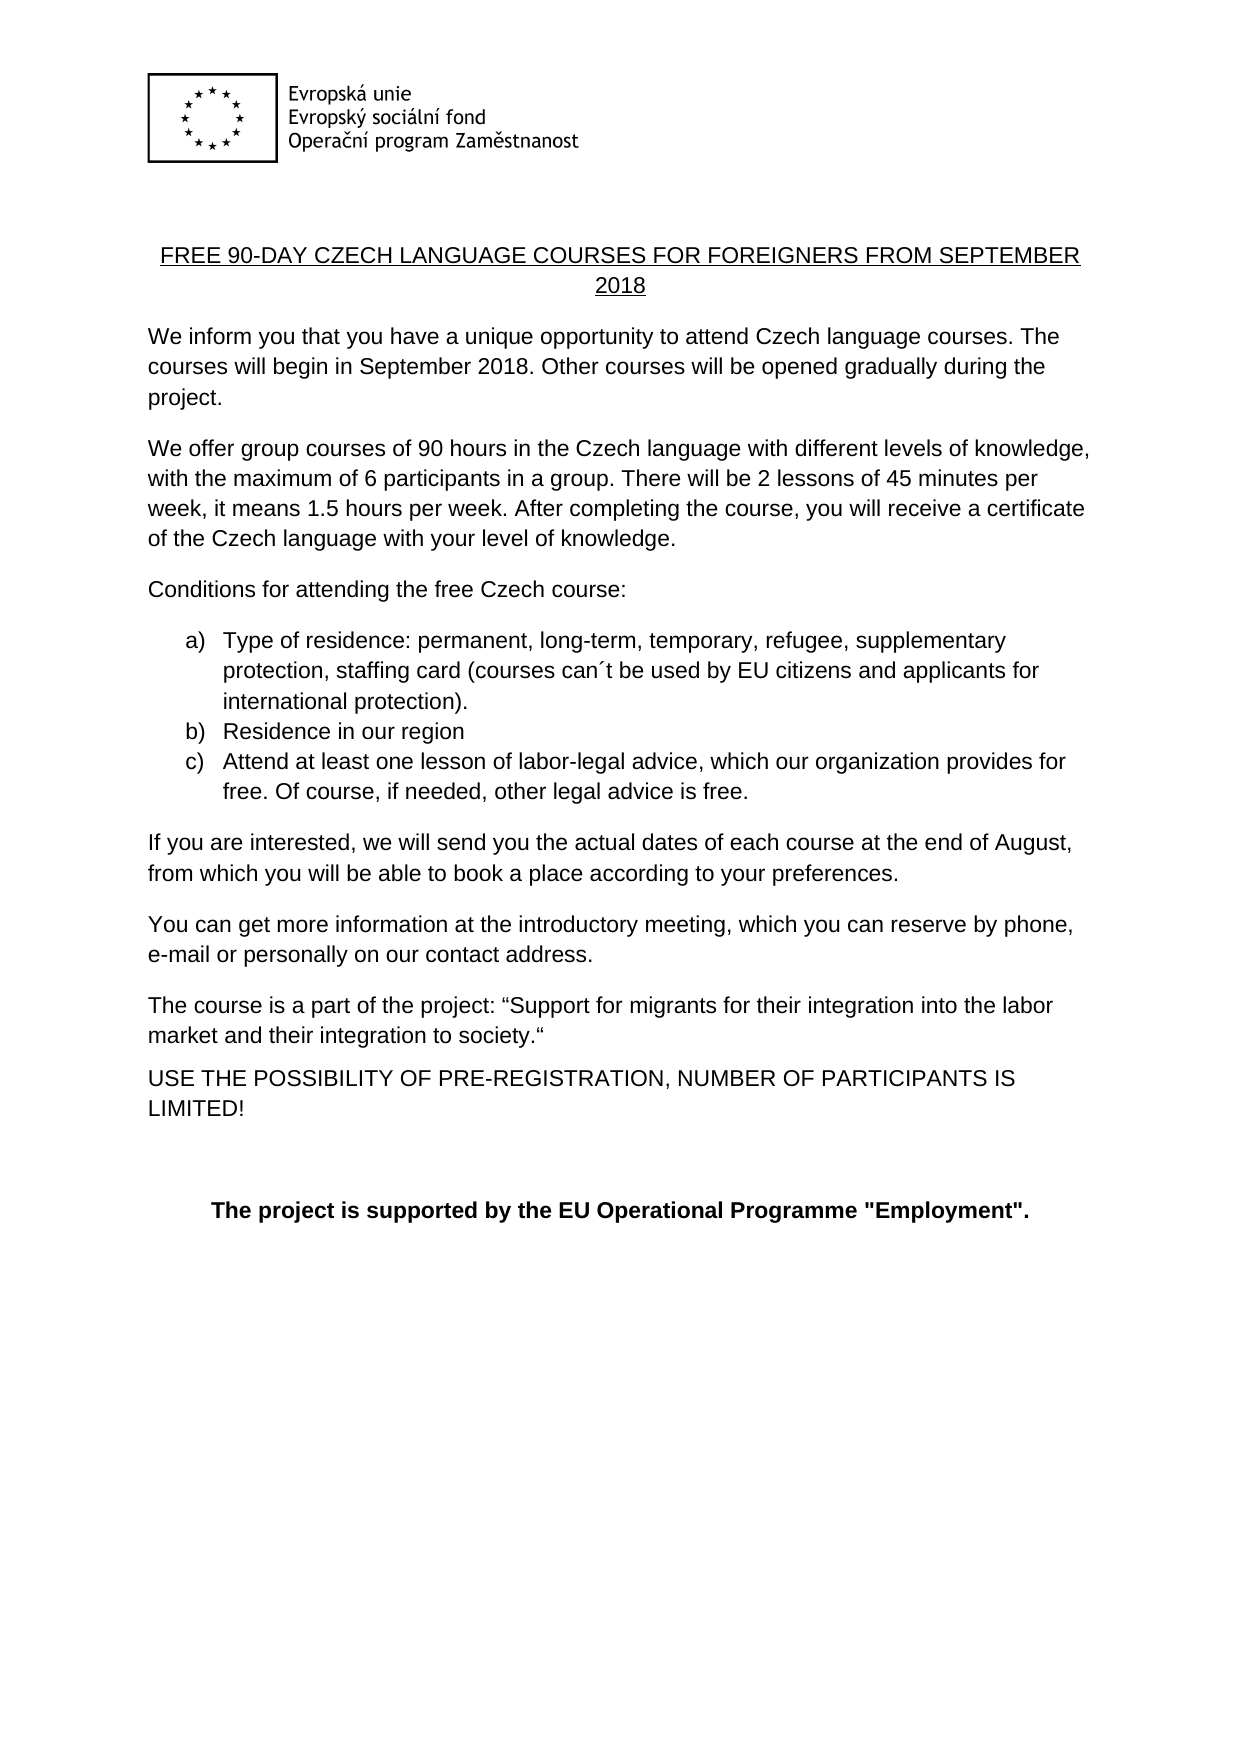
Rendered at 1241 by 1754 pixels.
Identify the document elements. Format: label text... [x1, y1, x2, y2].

list Attend at least one lesson of labor-legal advice, which our organization provides for free. Of course, if needed, other legal advice is free. [185, 748, 1093, 804]
text FREE 90-DAY CZECH LANGUAGE COURSES FOR FOREIGNERS FROM SEPTEMBER 2018 [148, 242, 1093, 298]
text The course is a part of the project: “Support for migrants for their integration into the labor market and their integration to society.“ [148, 992, 1093, 1048]
picture [147, 73, 579, 163]
text USE THE POSSIBILITY OF PRE-REGISTRATION, NUMBER OF PARTICIPANTS IS LIMITED! [148, 1065, 1093, 1121]
list Residence in our region [185, 718, 1093, 744]
list Type of residence: permanent, long-term, temporary, refugee, supplementary protection, staffing card (courses can´t be used by EU citizens and applicants for international protection). [185, 627, 1093, 714]
text If you are interested, we will send you the actual dates of each course at the end of August, from which you will be able to book a place according to your preferences. [148, 829, 1093, 886]
text We offer group courses of 90 hours in the Czech language with different levels of knowledge, with the maximum of 6 participants in a group. There will be 2 lessons of 45 minutes per week, it means 1.5 hours per week. After completing the course, you will receive a certificate of the Czech language with your level of knowledge. [148, 434, 1093, 551]
text The project is supported by the EU Operational Programme "Employment". [148, 1197, 1093, 1223]
text Conditions for attending the free Czech course: [148, 576, 1093, 602]
text You can get more information at the introductory meeting, which you can reserve by phone, e-mail or personally on our contact address. [148, 911, 1093, 967]
text We inform you that you have a unique opportunity to attend Czech language courses. The courses will begin in September 2018. Other courses will be opened gradually during the project. [148, 323, 1093, 410]
